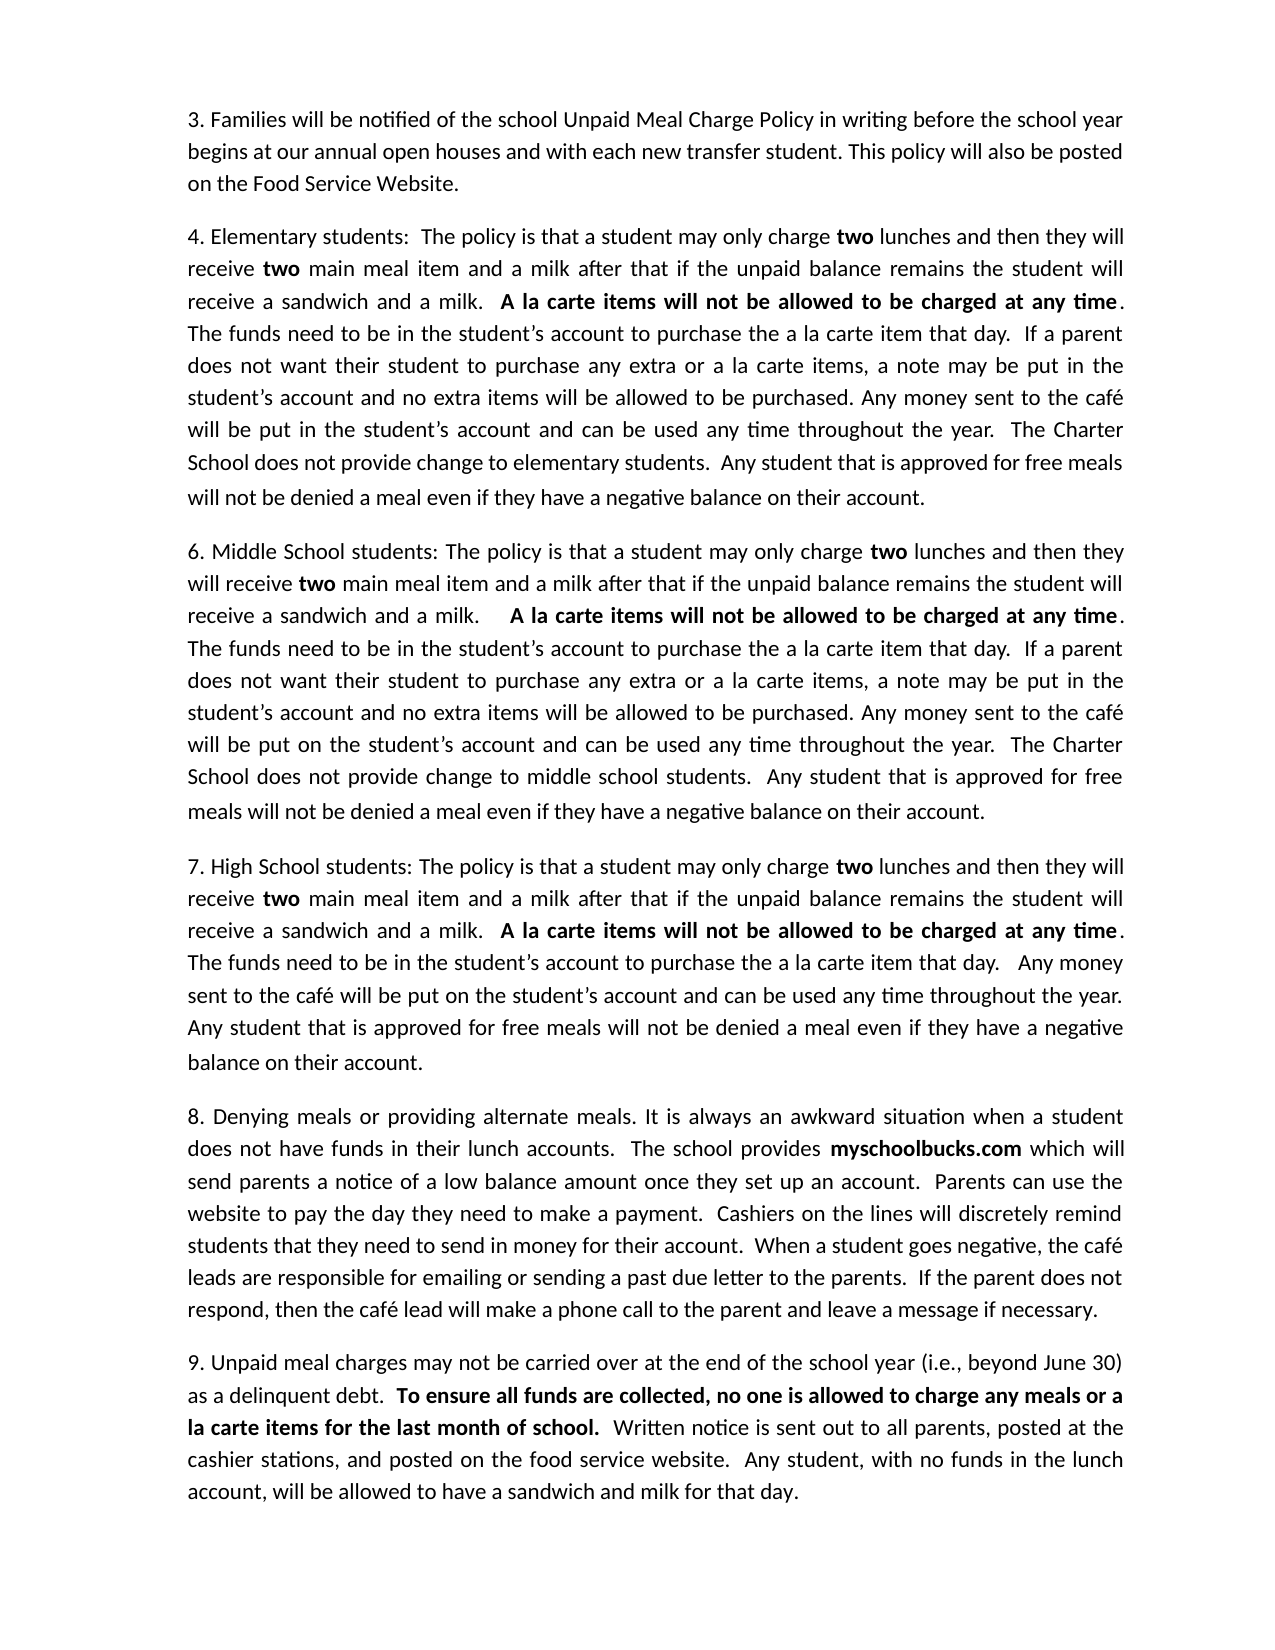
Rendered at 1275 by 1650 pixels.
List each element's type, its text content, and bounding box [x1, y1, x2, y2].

text 9. Unpaid meal charges may not be carried over at the end of the school year (i.e., beyond June 30) as a delinquent debt. To ensure all funds are collected, no one is allowed to charge any meals or a la carte items for the last month of school. Written notice is sent out to all parents, posted at the cashier stations, and posted on the food service website. Any student, with no funds in the lunch account, will be allowed to have a sandwich and milk for that day. [187, 1348, 1125, 1505]
text 3. Families will be notified of the school Unpaid Meal Charge Policy in writing before the school year begins at our annual open houses and with each new transfer student. This policy will also be posted on the Food Service Website. [187, 105, 1125, 197]
text 8. Denying meals or providing alternate meals. It is always an awkward situation when a student does not have funds in their lunch accounts. The school provides myschoolbucks.com which will send parents a notice of a low balance amount once they set up an account. Parents can use the website to pay the day they need to make a payment. Cashiers on the lines will discretely remind students that they need to send in money for their account. When a student goes negative, the café leads are responsible for emailing or sending a past due letter to the parents. If the parent does not respond, then the café lead will make a phone call to the parent and leave a message if necessary. [187, 1102, 1125, 1323]
text 4. Elementary students: The policy is that a student may only charge two lunches and then they will receive two main meal item and a milk after that if the unpaid balance remains the student will receive a sandwich and a milk. A la carte items will not be allowed to be charged at any time. The funds need to be in the student’s account to purchase the a la carte item that day. If a parent does not want their student to purchase any extra or a la carte items, a note may be put in the student’s account and no extra items will be allowed to be purchased. Any money sent to the café will be put in the student’s account and can be used any time throughout the year. The Charter School does not provide change to elementary students. Any student that is approved for free meals will not be denied a meal even if they have a negative balance on their account. [187, 222, 1125, 512]
text 7. High School students: The policy is that a student may only charge two lunches and then they will receive two main meal item and a milk after that if the unpaid balance remains the student will receive a sandwich and a milk. A la carte items will not be allowed to be charged at any time. The funds need to be in the student’s account to purchase the a la carte item that day. Any money sent to the café will be put on the student’s account and can be used any time throughout the year. Any student that is approved for free meals will not be denied a meal even if they have a negative balance on their account. [187, 852, 1125, 1077]
text 6. Middle School students: The policy is that a student may only charge two lunches and then they will receive two main meal item and a milk after that if the unpaid balance remains the student will receive a sandwich and a milk. A la carte items will not be allowed to be charged at any time. The funds need to be in the student’s account to purchase the a la carte item that day. If a parent does not want their student to purchase any extra or a la carte items, a note may be put in the student’s account and no extra items will be allowed to be purchased. Any money sent to the café will be put on the student’s account and can be used any time throughout the year. The Charter School does not provide change to middle school students. Any student that is approved for free meals will not be denied a meal even if they have a negative balance on their account. [187, 537, 1125, 826]
